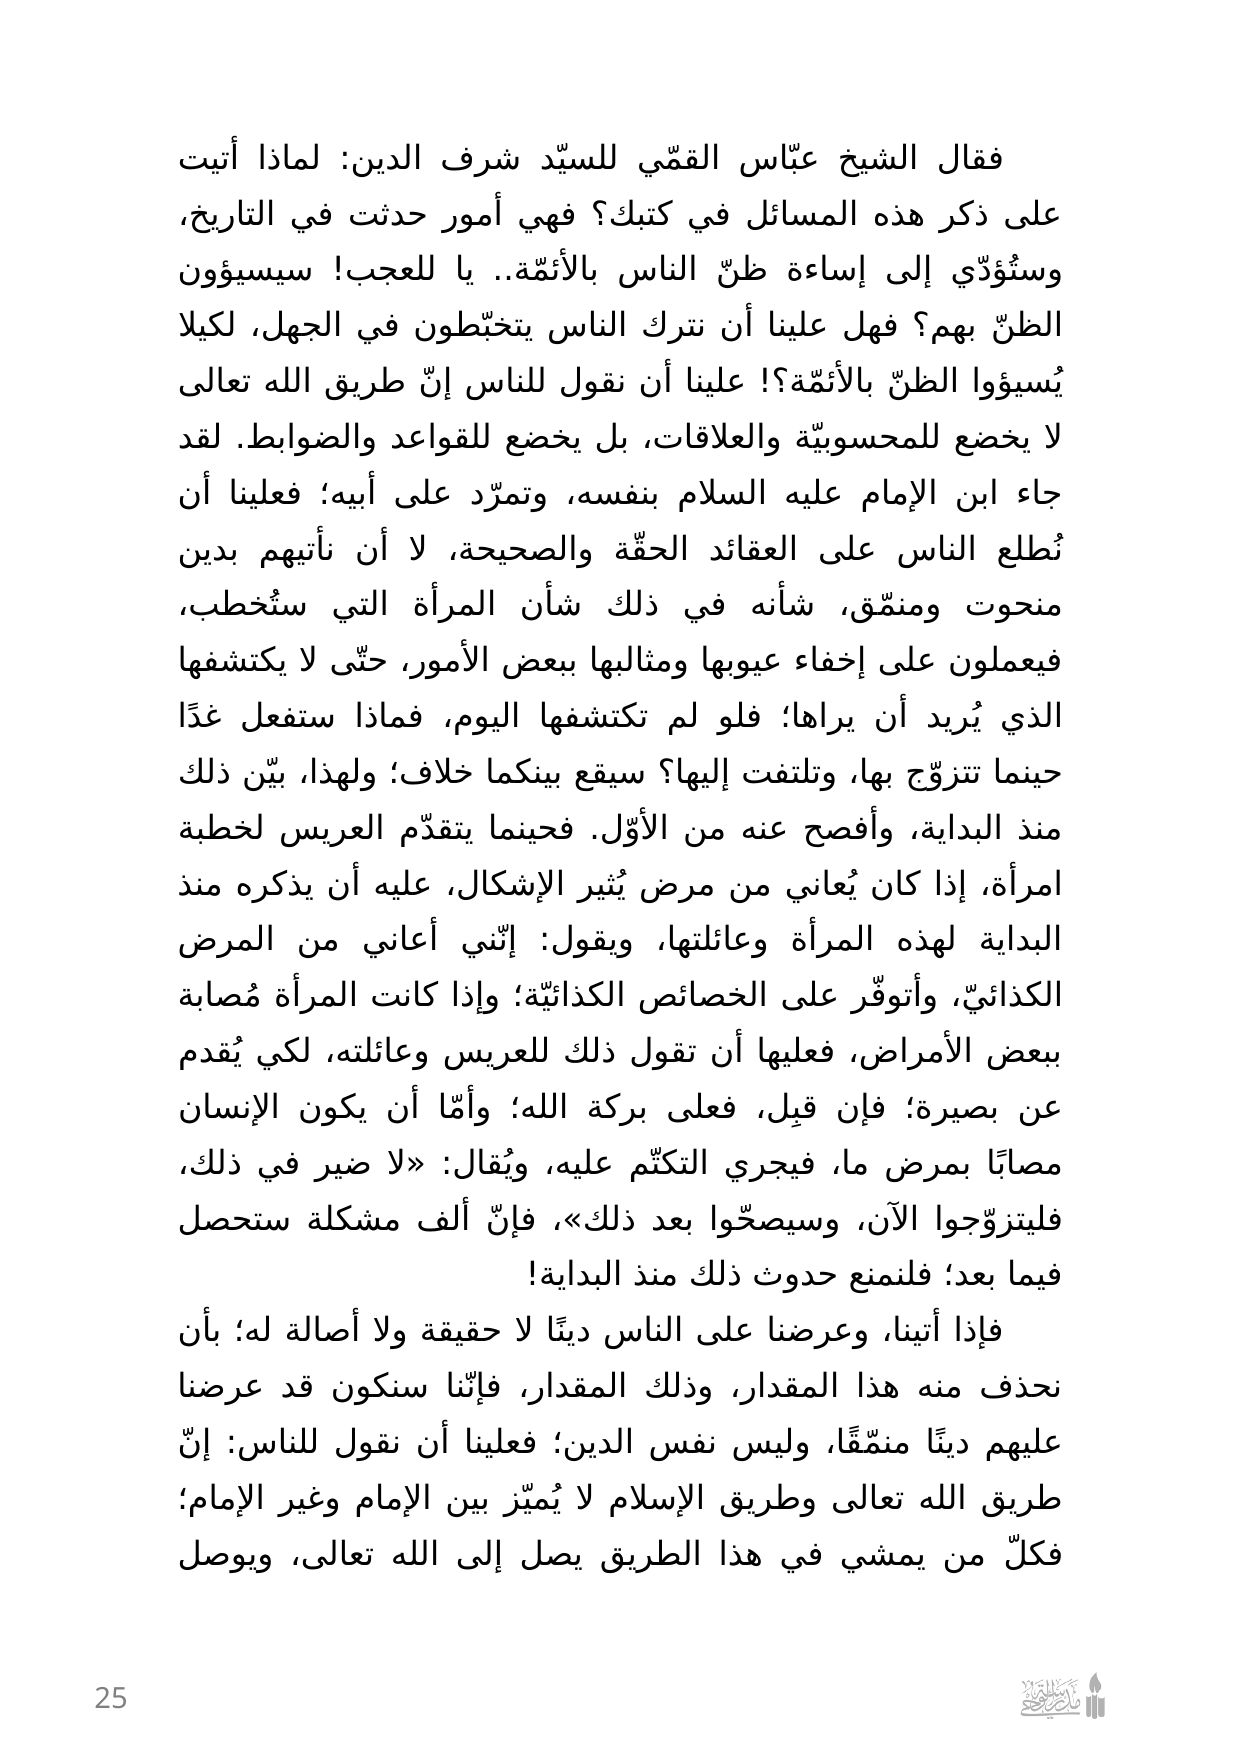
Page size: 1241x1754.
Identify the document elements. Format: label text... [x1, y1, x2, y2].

picture [1020, 1672, 1105, 1719]
text فقال الشيخ عبّاس القمّي للسيّد شرف الدين: لماذا أتيت على ذكر هذه المسائل في كتبك؟ فهي أمور حدثت في التاريخ، وستُؤدّي إلى إساءة ظنّ الناس بالأئمّة.. يا للعجب! سيسيؤون الظنّ بهم؟ فهل علينا أن نترك الناس يتخبّطون في الجهل، لكيلا يُسيؤوا الظنّ بالأئمّة؟! علينا أن نقول للناس إنّ طريق الله تعالى لا يخضع للمحسوبيّة والعلاقات، بل يخضع للقواعد والضوابط. لقد جاء ابن الإمام عليه السلام بنفسه، وتمرّد على أبيه؛ فعلينا أن نُطلع الناس على العقائد الحقّة والصحيحة، لا أن نأتيهم بدين منحوت ومنمّق، شأنه في ذلك شأن المرأة التي ستُخطب، فيعملون على إخفاء عيوبها ومثالبها ببعض الأمور، حتّى لا يكتشفها الذي يُريد أن يراها؛ فلو لم تكتشفها اليوم، فماذا ستفعل غدًا حينما تتزوّج بها، وتلتفت إليها؟ سيقع بينكما خلاف؛ ولهذا، بيّن ذلك منذ البداية، وأفصح عنه من الأوّل. فحينما يتقدّم العريس لخطبة امرأة، إذا كان يُعاني من مرض يُثير الإشكال، عليه أن يذكره منذ البداية لهذه المرأة وعائلتها، ويقول: إنّني أعاني من المرض الكذائيّ، وأتوفّر على الخصائص الكذائيّة؛ وإذا كانت المرأة مُصابة ببعض الأمراض، فعليها أن تقول ذلك للعريس وعائلته، لكي يُقدم عن بصيرة؛ فإن قبِل، فعلى بركة الله؛ وأمّا أن يكون الإنسان مصابًا بمرض ما، فيجري التكتّم عليه، ويُقال: «لا ضير في ذلك، فليتزوّجوا الآن، وسيصحّوا بعد ذلك»، فإنّ ألف مشكلة ستحصل فيما بعد؛ فلنمنع حدوث ذلك منذ البداية! [177, 136, 1063, 1308]
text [177, 1308, 1063, 1587]
